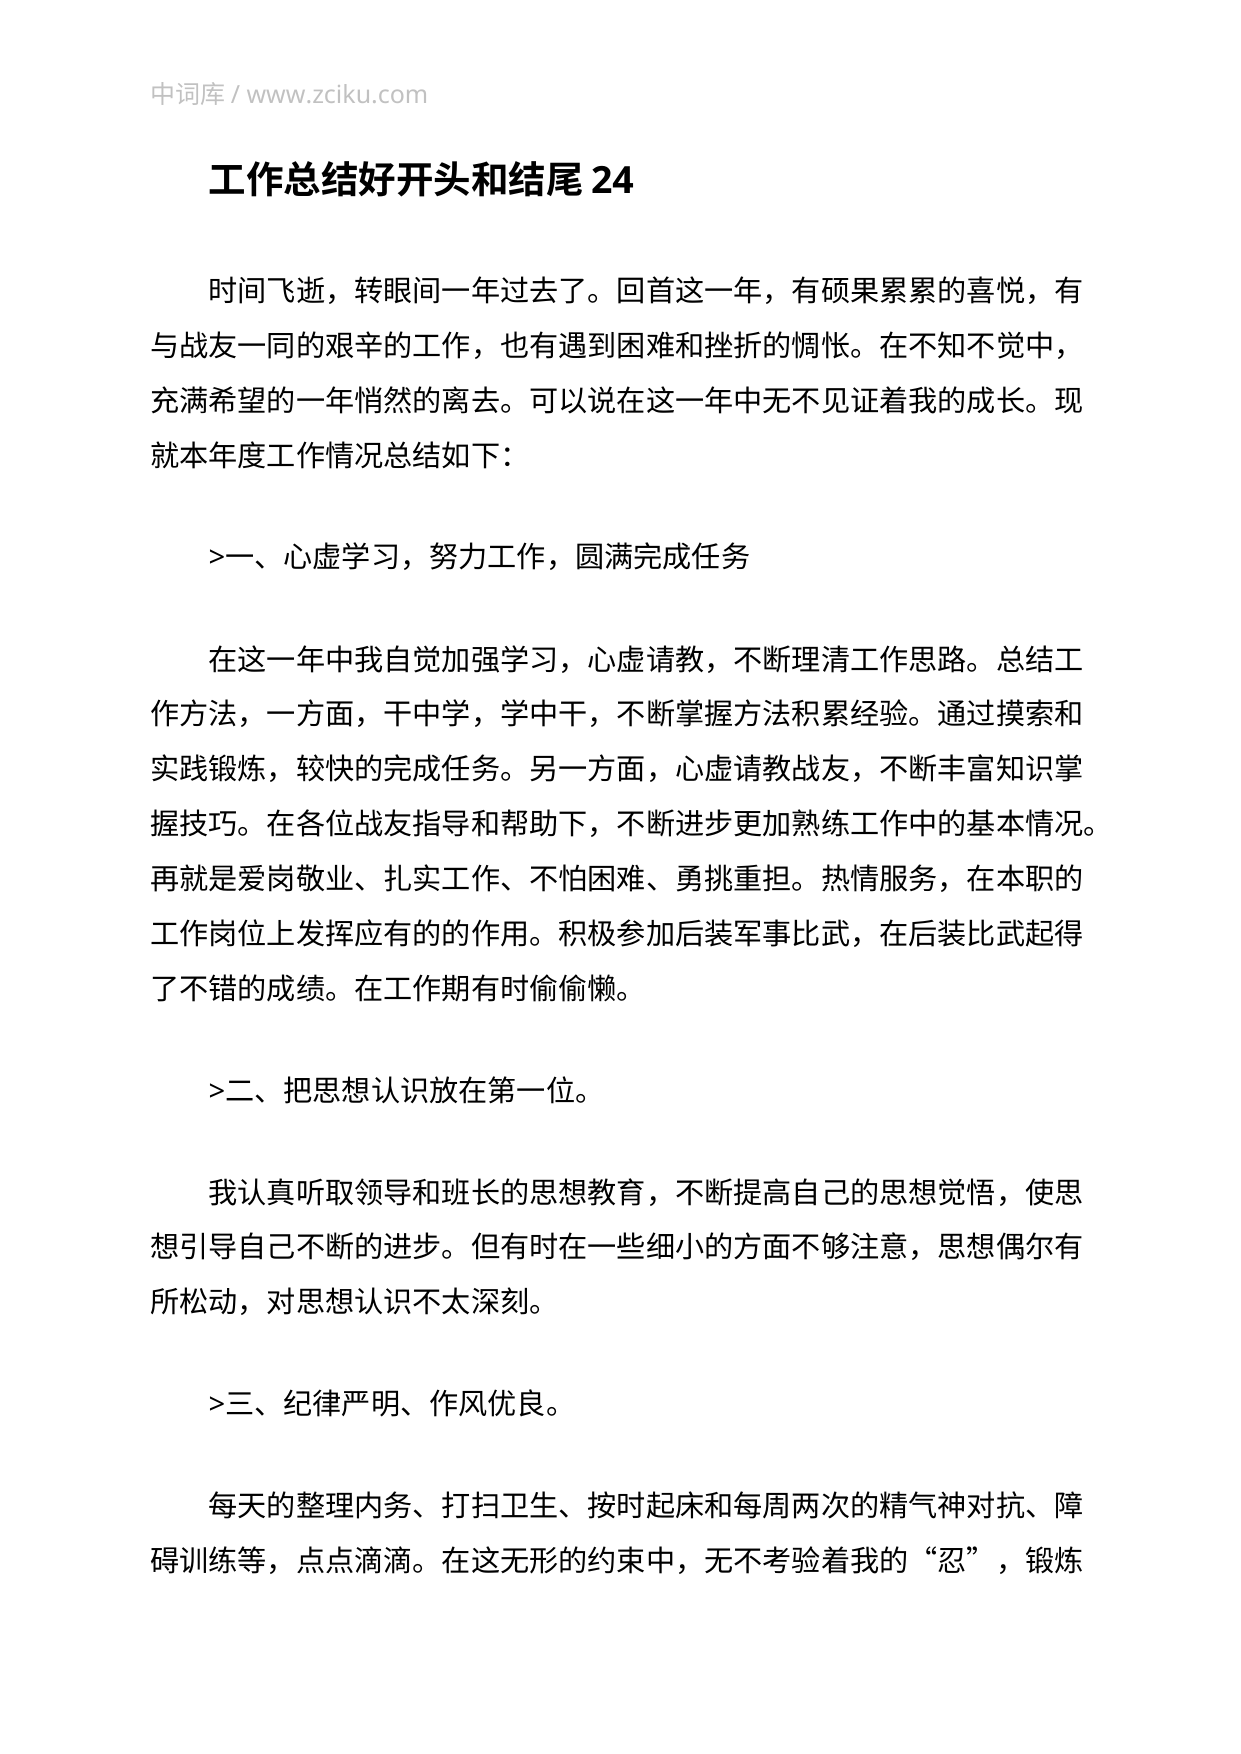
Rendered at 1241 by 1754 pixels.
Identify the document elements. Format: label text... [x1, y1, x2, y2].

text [150, 1483, 1090, 1580]
text 在这一年中我自觉加强学习，心虚请教，不断理清工作思路。总结工作方法，一方面，干中学，学中干，不断掌握方法积累经验。通过摸索和实践锻炼，较快的完成任务。另一方面，心虚请教战友，不断丰富知识掌握技巧。在各位战友指导和帮助下，不断进步更加熟练工作中的基本情况。再就是爱岗敬业、扎实工作、不怕困难、勇挑重担。热情服务，在本职的工作岗位上发挥应有的的作用。积极参加后装军事比武，在后装比武起得了不错的成绩。在工作期有时偷偷懒。 [150, 636, 1090, 1008]
text 工作总结好开头和结尾24 [150, 150, 1090, 204]
text 时间飞逝，转眼间一年过去了。回首这一年，有硕果累累的喜悦，有与战友一同的艰辛的工作，也有遇到困难和挫折的惆怅。在不知不觉中，充满希望的一年悄然的离去。可以说在这一年中无不见证着我的成长。现就本年度工作情况总结如下： [150, 268, 1090, 474]
text >二、把思想认识放在第一位。 [150, 1067, 1090, 1109]
text >三、纪律严明、作风优良。 [150, 1381, 1090, 1423]
text 我认真听取领导和班长的思想教育，不断提高自己的思想觉悟，使思想引导自己不断的进步。但有时在一些细小的方面不够注意，思想偶尔有所松动，对思想认识不太深刻。 [150, 1169, 1090, 1321]
text >一、心虚学习，努力工作，圆满完成任务 [150, 534, 1090, 576]
